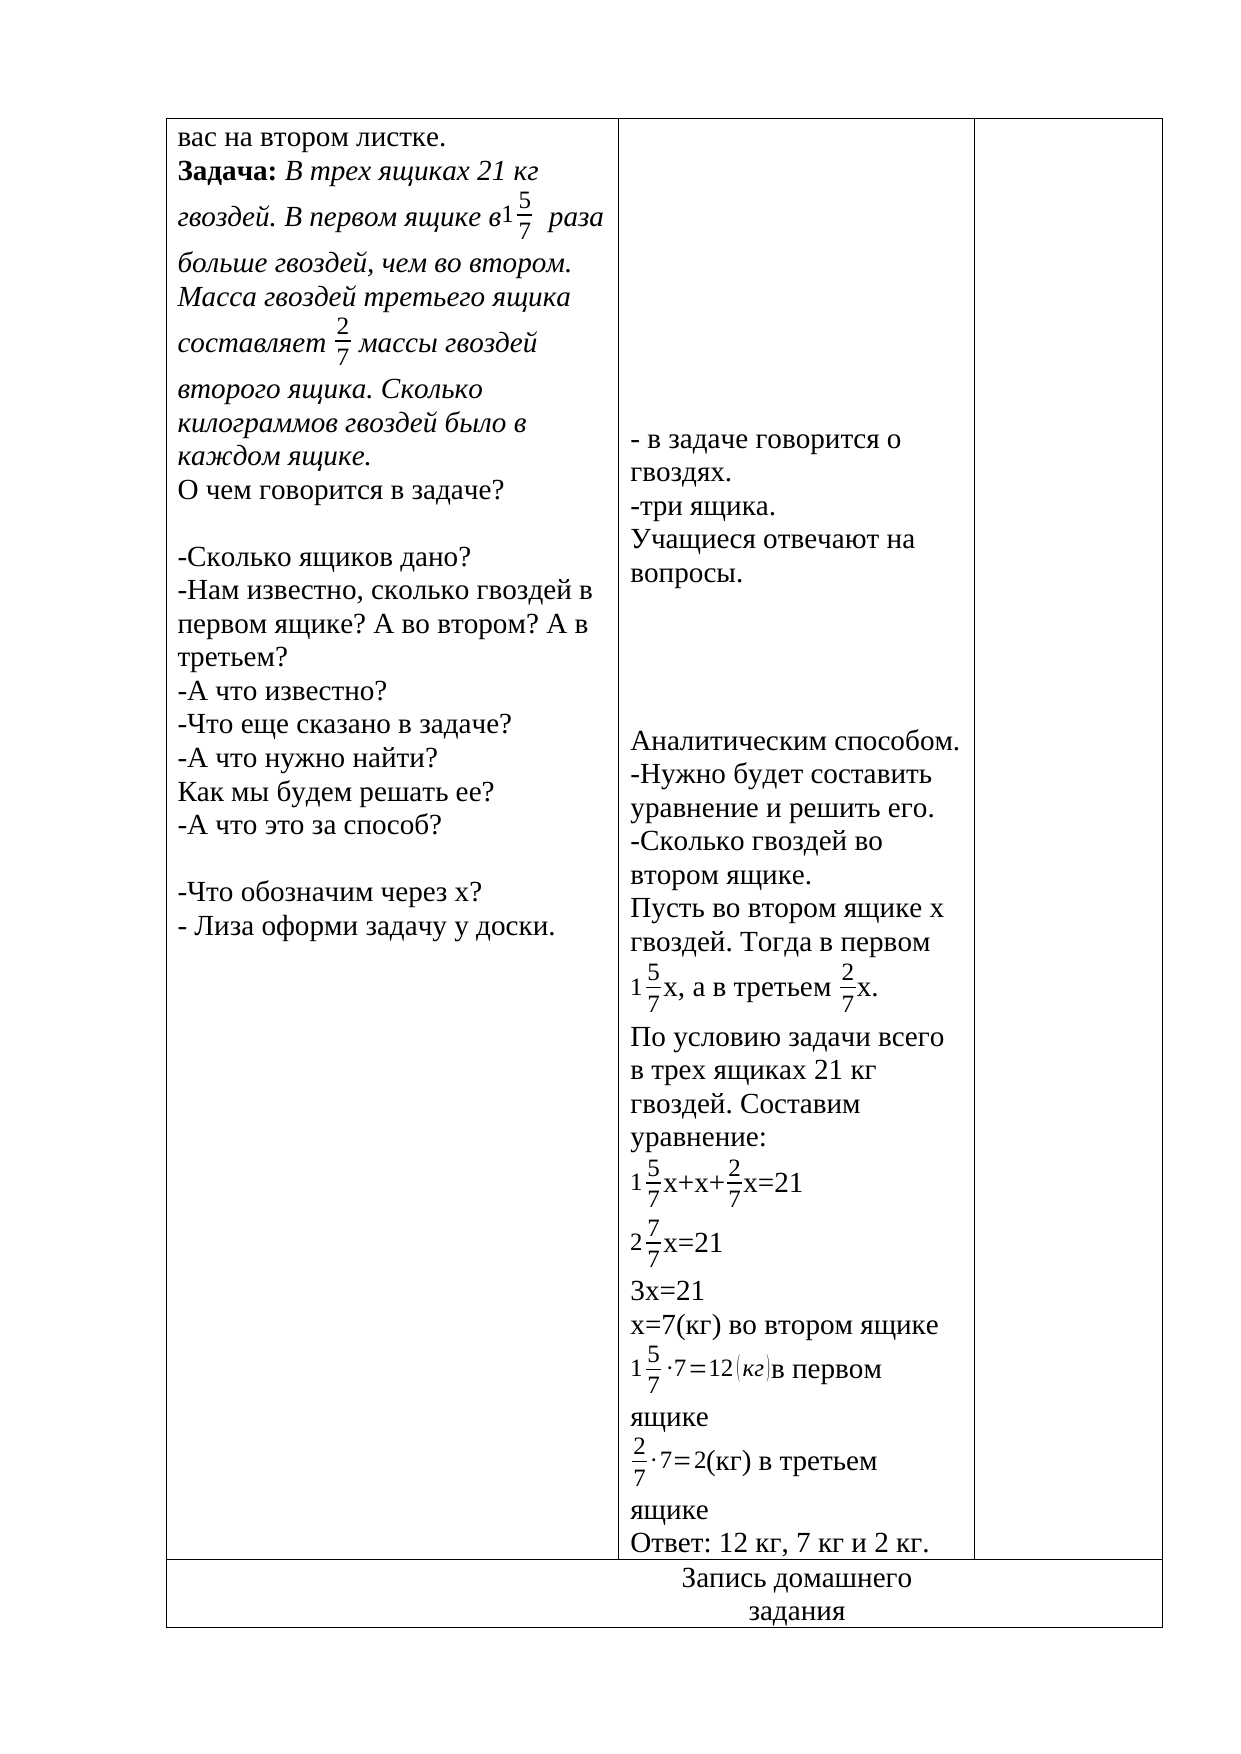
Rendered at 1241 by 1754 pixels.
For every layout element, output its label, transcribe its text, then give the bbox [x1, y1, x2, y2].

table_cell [167, 119, 618, 1559]
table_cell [619, 119, 974, 1559]
table_cell [975, 1560, 1162, 1627]
table_cell Запись домашнего задания [619, 1560, 974, 1627]
table_cell [975, 119, 1162, 1559]
table_cell [167, 1560, 619, 1627]
